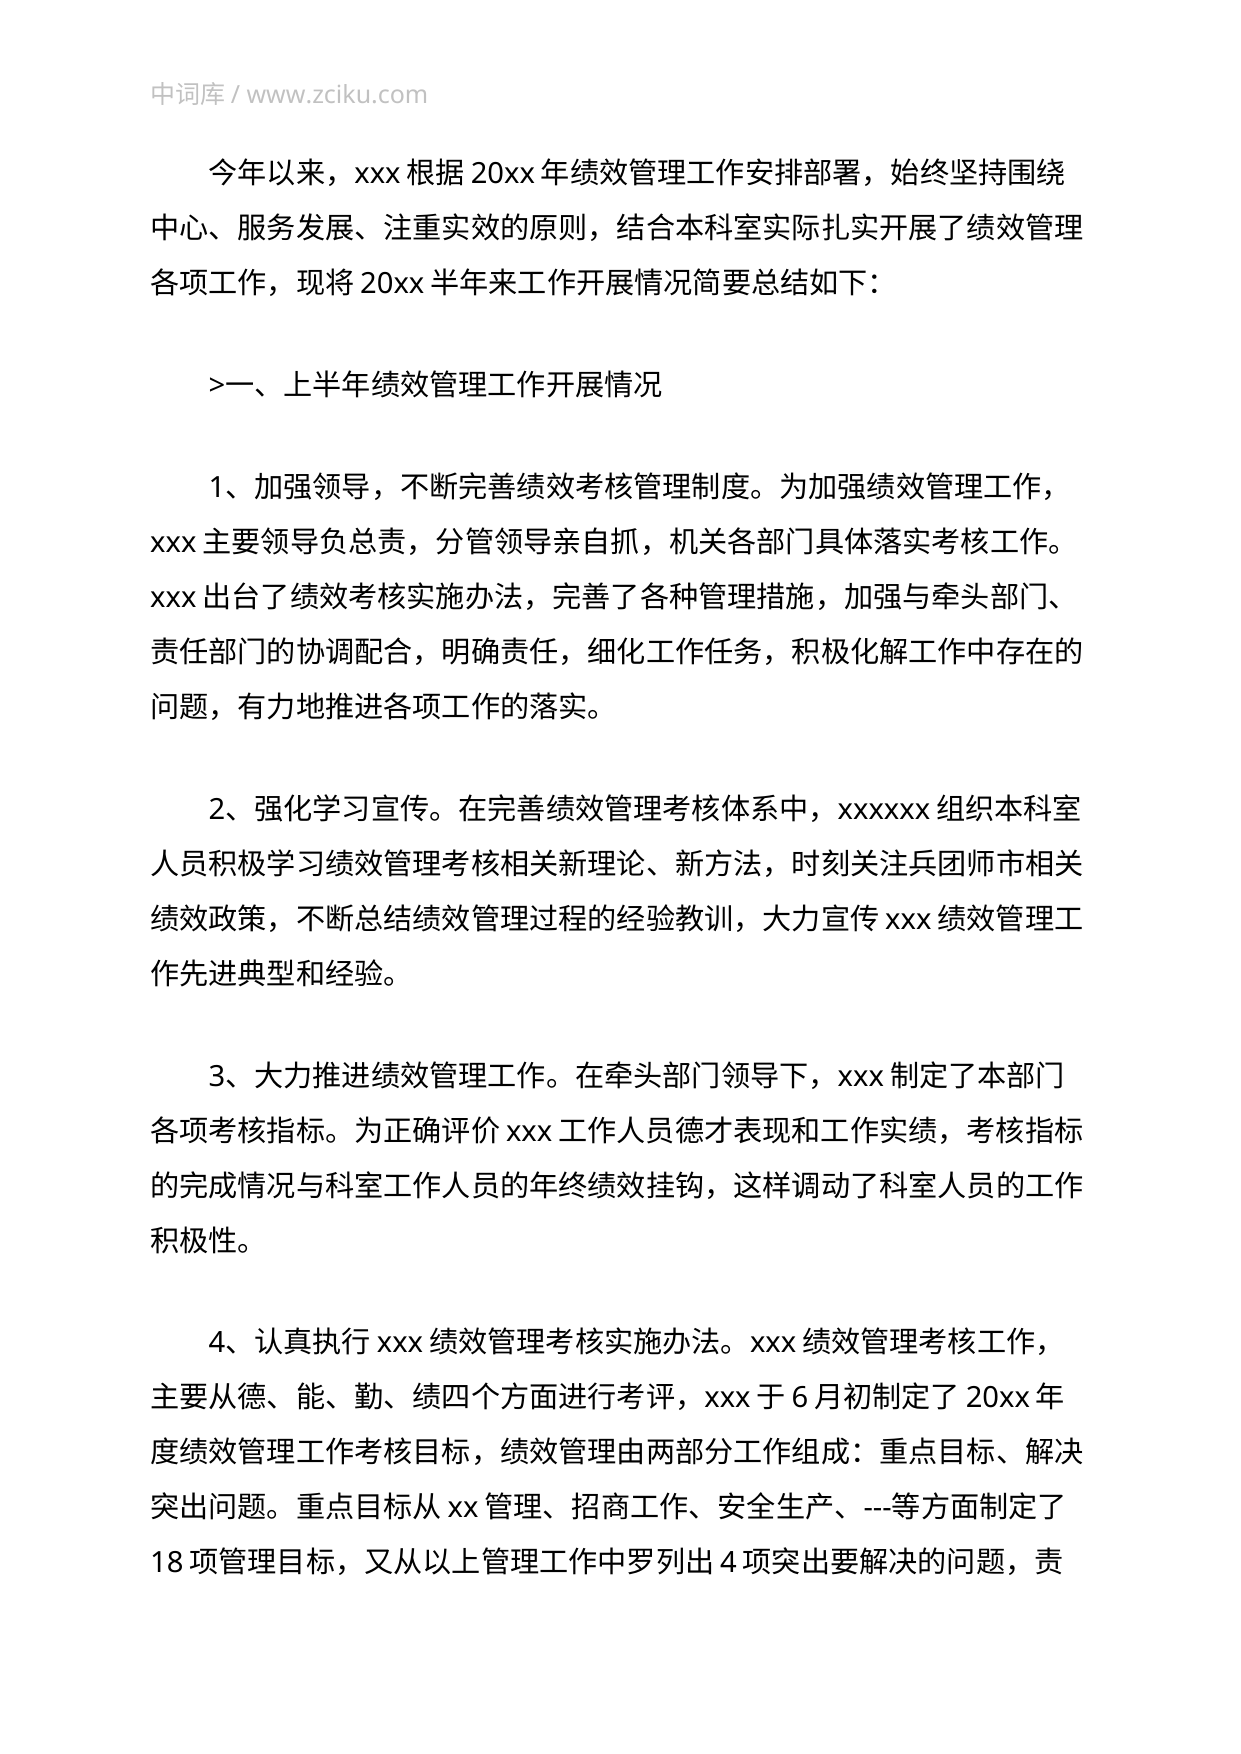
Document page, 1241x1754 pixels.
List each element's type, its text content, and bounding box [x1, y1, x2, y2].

text 1、加强领导，不断完善绩效考核管理制度。为加强绩效管理工作，xxx主要领导负总责，分管领导亲自抓，机关各部门具体落实考核工作。xxx出台了绩效考核实施办法，完善了各种管理措施，加强与牵头部门、责任部门的协调配合，明确责任，细化工作任务，积极化解工作中存在的问题，有力地推进各项工作的落实。 [150, 464, 1090, 726]
text >一、上半年绩效管理工作开展情况 [150, 362, 1090, 404]
text 今年以来，xxx根据20xx年绩效管理工作安排部署，始终坚持围绕中心、服务发展、注重实效的原则，结合本科室实际扎实开展了绩效管理各项工作，现将20xx半年来工作开展情况简要总结如下： [150, 150, 1090, 302]
text 2、强化学习宣传。在完善绩效管理考核体系中，xxxxxx组织本科室人员积极学习绩效管理考核相关新理论、新方法，时刻关注兵团师市相关绩效政策，不断总结绩效管理过程的经验教训，大力宣传xxx绩效管理工作先进典型和经验。 [150, 786, 1090, 993]
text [150, 1319, 1090, 1581]
text 3、大力推进绩效管理工作。在牵头部门领导下，xxx制定了本部门各项考核指标。为正确评价xxx工作人员德才表现和工作实绩，考核指标的完成情况与科室工作人员的年终绩效挂钩，这样调动了科室人员的工作积极性。 [150, 1052, 1090, 1259]
